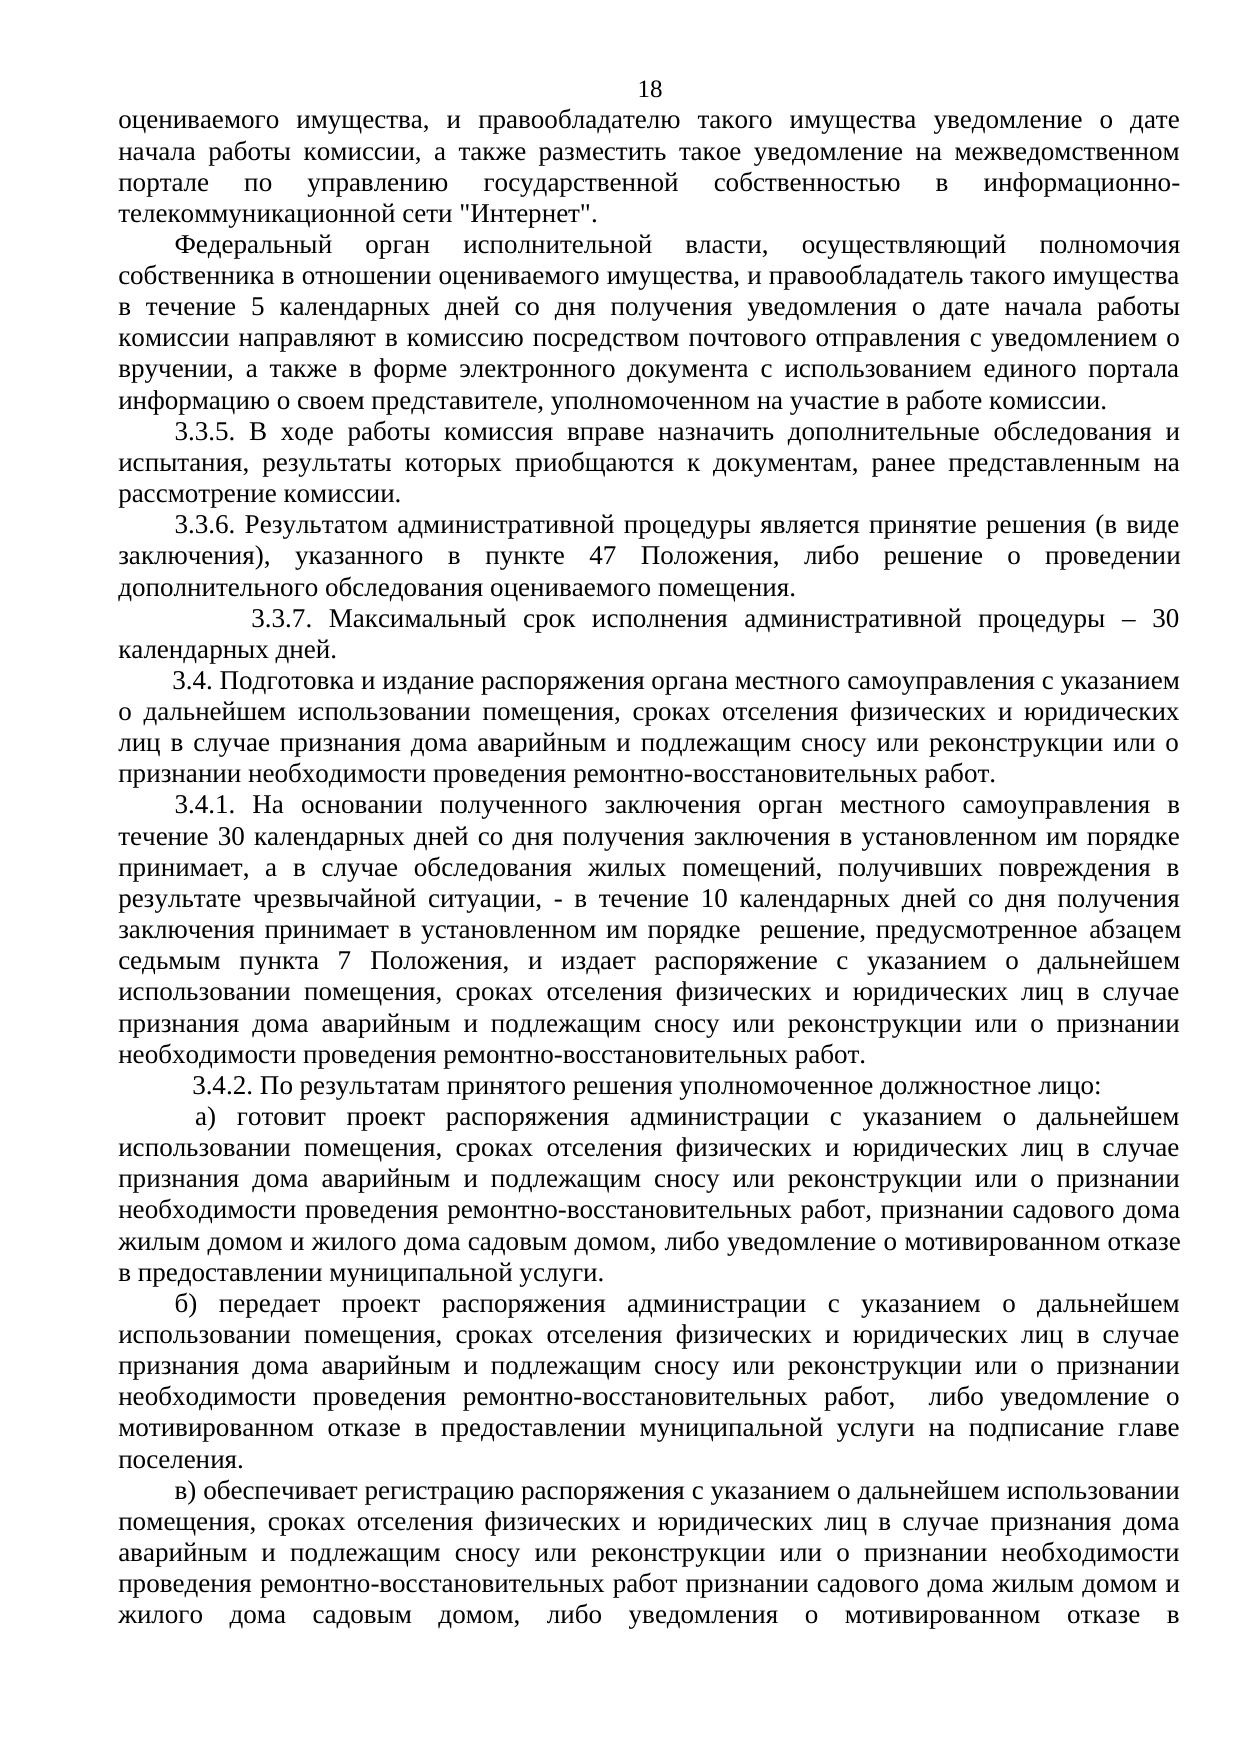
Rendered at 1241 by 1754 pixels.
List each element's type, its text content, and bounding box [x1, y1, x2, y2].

text Федеральный орган исполнительной власти, осуществляющий полномочия собственника в отношении оцениваемого имущества, и правообладатель такого имущества в течение 5 календарных дней со дня получения уведомления о дате начала работы комиссии направляют в комиссию посредством почтового отправления с уведомлением о вручении, а также в форме электронного документа с использованием единого портала информацию о своем представителе, уполномоченном на участие в работе комиссии. [118, 228, 1181, 415]
text 3.3.5. В ходе работы комиссия вправе назначить дополнительные обследования и испытания, результаты которых приобщаются к документам, ранее представленным на рассмотрение комиссии. [118, 415, 1181, 508]
text а) готовит проект распоряжения администрации с указанием о дальнейшем использовании помещения, сроках отселения физических и юридических лиц в случае признания дома аварийным и подлежащим сносу или реконструкции или о признании необходимости проведения ремонтно-восстановительных работ, признании садового дома жилым домом и жилого дома садовым домом, либо уведомление о мотивированном отказе в предоставлении муниципальной услуги. [118, 1100, 1181, 1287]
text 3.4. Подготовка и издание распоряжения органа местного самоуправления с указанием о дальнейшем использовании помещения, сроках отселения физических и юридических лиц в случае признания дома аварийным и подлежащим сносу или реконструкции или о признании необходимости проведения ремонтно-восстановительных работ. [118, 664, 1181, 789]
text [118, 1474, 1181, 1629]
text б) передает проект распоряжения администрации с указанием о дальнейшем использовании помещения, сроках отселения физических и юридических лиц в случае признания дома аварийным и подлежащим сносу или реконструкции или о признании необходимости проведения ремонтно-восстановительных работ, либо уведомление о мотивированном отказе в предоставлении муниципальной услуги на подписание главе поселения. [118, 1287, 1181, 1474]
text 3.3.7. Максимальный срок исполнения административной процедуры – 30 календарных дней. [118, 602, 1181, 664]
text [118, 103, 1181, 228]
text 3.4.1. На основании полученного заключения орган местного самоуправления в течение 30 календарных дней со дня получения заключения в установленном им порядке принимает, а в случае обследования жилых помещений, получивших повреждения в результате чрезвычайной ситуации, - в течение 10 календарных дней со дня получения заключения принимает в установленном им порядке решение, предусмотренное абзацем седьмым пункта 7 Положения, и издает распоряжение с указанием о дальнейшем использовании помещения, сроках отселения физических и юридических лиц в случае признания дома аварийным и подлежащим сносу или реконструкции или о признании необходимости проведения ремонтно-восстановительных работ. [118, 789, 1181, 1069]
text 3.4.2. По результатам принятого решения уполномоченное должностное лицо: [118, 1069, 1181, 1100]
text 3.3.6. Результатом административной процедуры является принятие решения (в виде заключения), указанного в пункте 47 Положения, либо решение о проведении дополнительного обследования оцениваемого помещения. [118, 508, 1181, 602]
